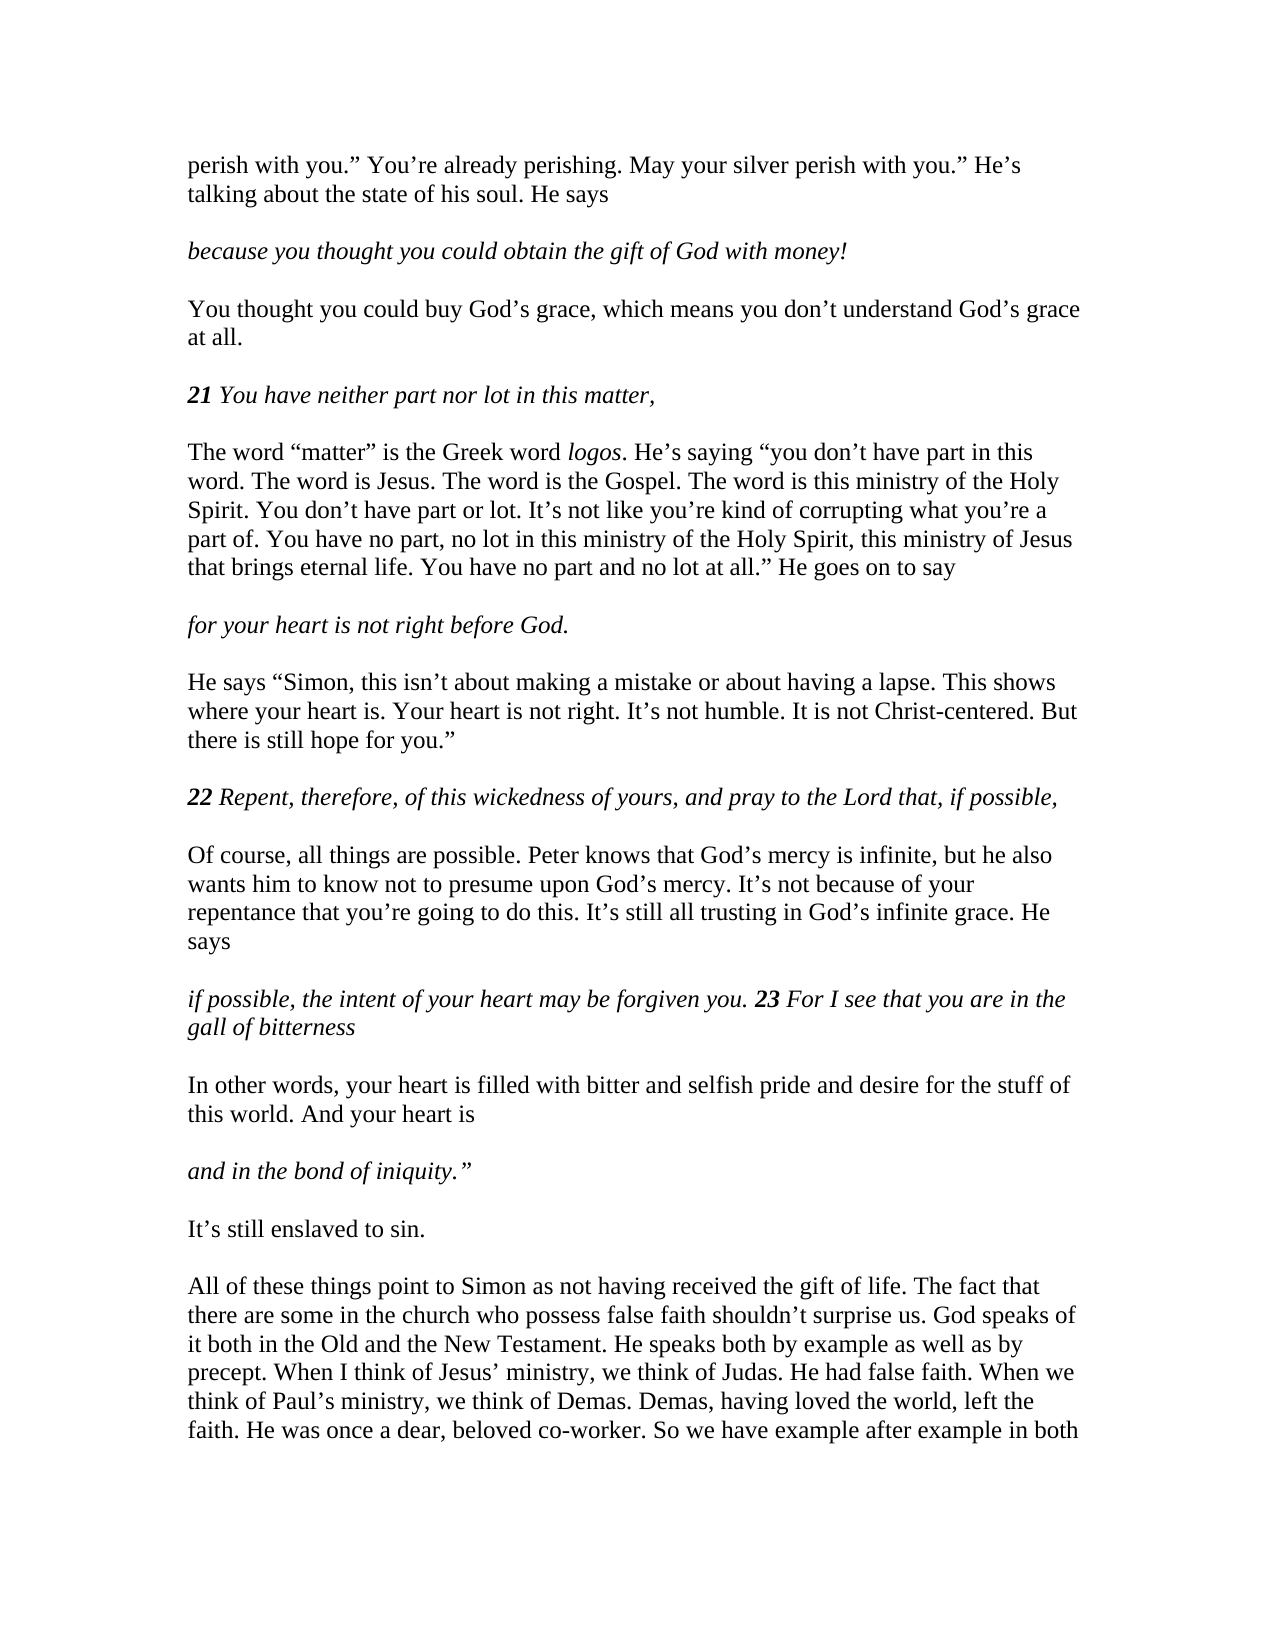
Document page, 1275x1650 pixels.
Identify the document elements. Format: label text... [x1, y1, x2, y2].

text because you thought you could obtain the gift of God with money! [187, 236, 1087, 265]
text You thought you could buy God’s grace, which means you don’t understand God’s grace at all. [187, 294, 1087, 351]
text for your heart is not right before God. [187, 610, 1087, 639]
text In other words, your heart is filled with bitter and selfish pride and desire for the stuff of this world. And your heart is [187, 1070, 1087, 1127]
text He says “Simon, this isn’t about making a mistake or about having a lapse. This shows where your heart is. Your heart is not right. It’s not humble. It is not Christ-centered. But there is still hope for you.” [187, 667, 1087, 754]
text It’s still enslaved to sin. [187, 1214, 1087, 1242]
text and in the bond of iniquity.” [187, 1156, 1087, 1185]
text if possible, the intent of your heart may be forgiven you. 23 For I see that you are in the gall of bitterness [187, 984, 1087, 1041]
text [187, 150, 1087, 207]
text 21 You have neither part nor lot in this matter, [187, 380, 1087, 409]
text Of course, all things are possible. Peter knows that God’s mercy is infinite, but he also wants him to know not to presume upon God’s mercy. It’s not because of your repentance that you’re going to do this. It’s still all trusting in God’s infinite grace. He says [187, 840, 1087, 955]
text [187, 1271, 1087, 1444]
text The word “matter” is the Greek word logos. He’s saying “you don’t have part in this word. The word is Jesus. The word is the Gospel. The word is this ministry of the Holy Spirit. You don’t have part or lot. It’s not like you’re kind of corrupting what you’re a part of. You have no part, no lot in this ministry of the Holy Spirit, this ministry of Jesus that brings eternal life. You have no part and no lot at all.” He goes on to say [187, 437, 1087, 581]
text 22 Repent, therefore, of this wickedness of yours, and pray to the Lord that, if possible, [187, 782, 1087, 811]
